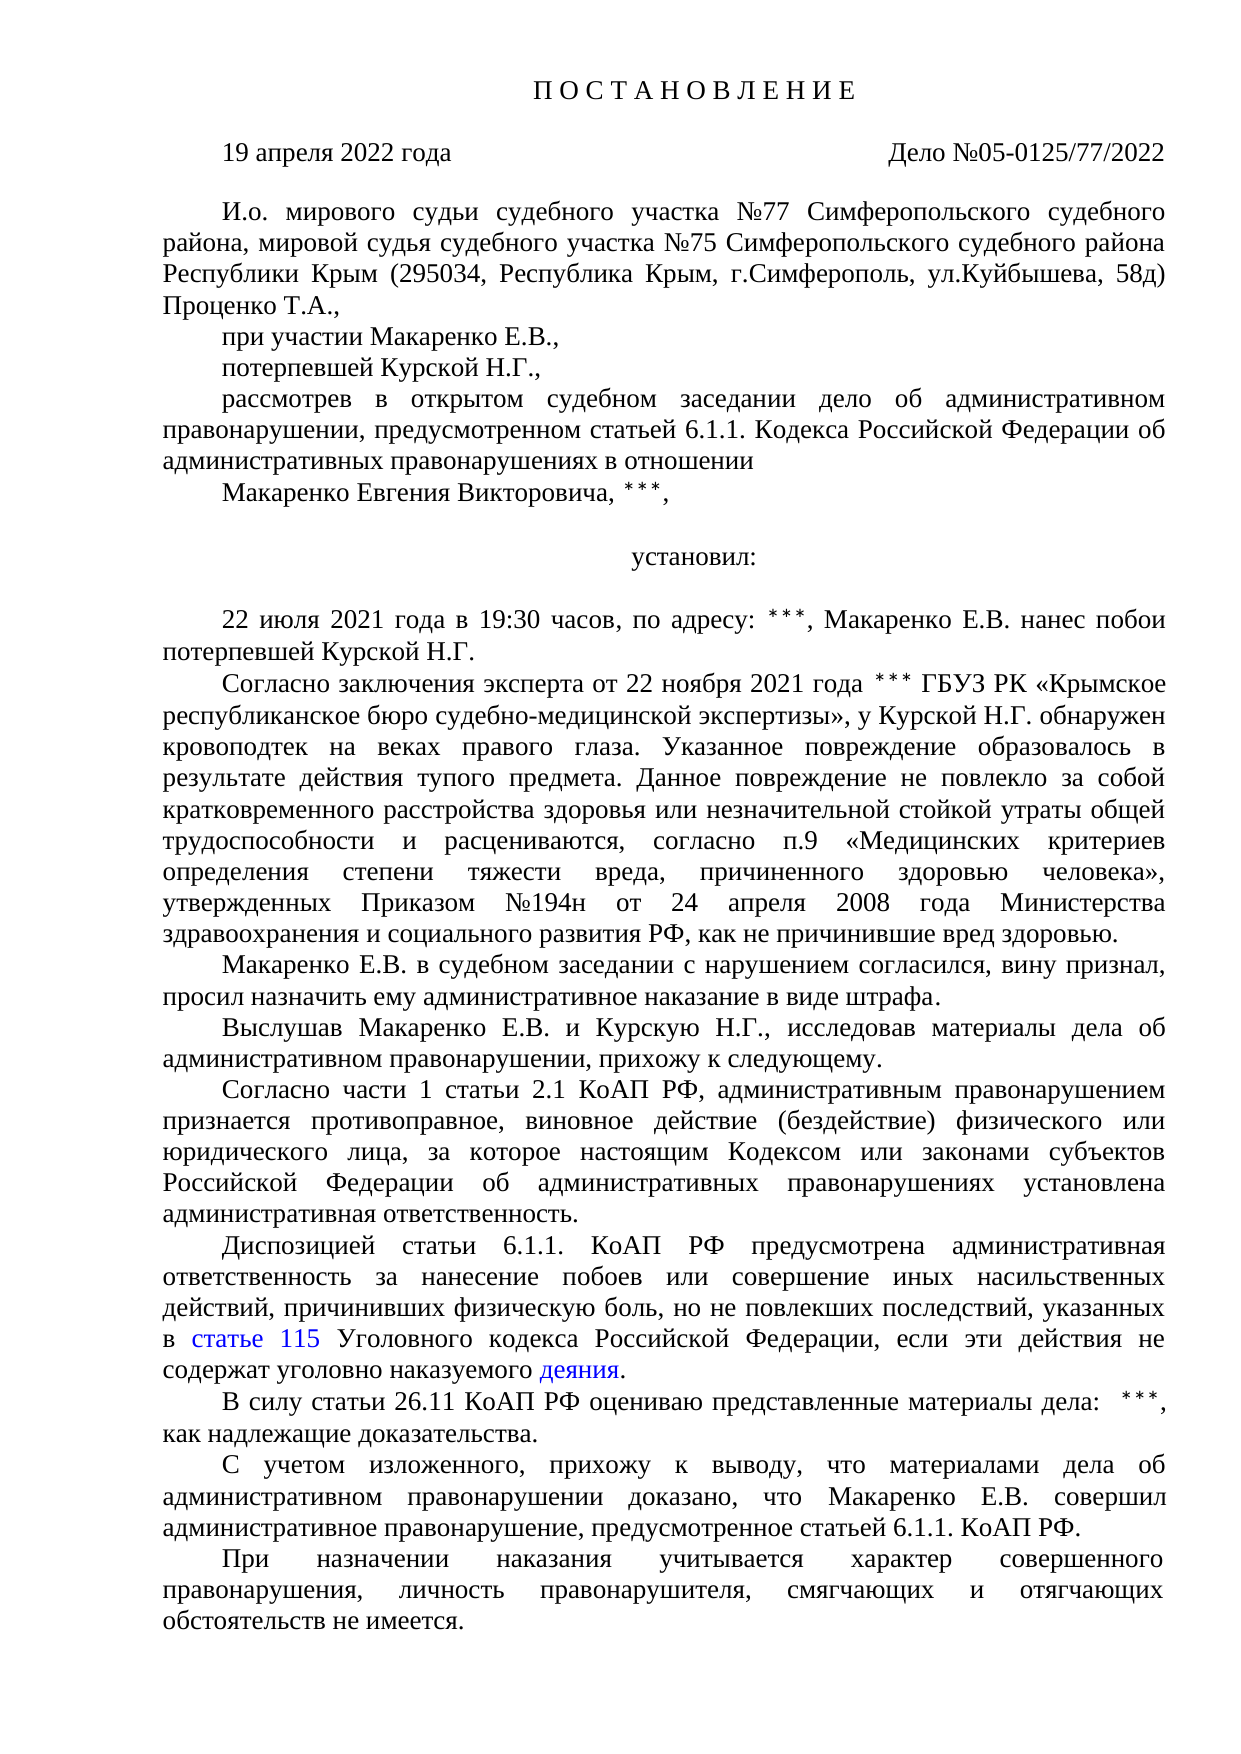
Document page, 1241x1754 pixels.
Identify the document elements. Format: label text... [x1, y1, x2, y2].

text И.о. мирового судьи судебного участка №77 Симферопольского судебного района, мировой судья судебного участка №75 Симферопольского судебного района Республики Крым (295034, Республика Крым, г.Симферополь, ул.Куйбышева, 58д) Проценко Т.А., [162, 195, 1167, 320]
text Выслушав Макаренко Е.В. и Курскую Н.Г., исследовав материалы дела об административном правонарушении, прихожу к следующему. [162, 1011, 1167, 1073]
text Диспозицией статьи 6.1.1. КоАП РФ предусмотрена административная ответственность за нанесение побоев или совершение иных насильственных действий, причинивших физическую боль, но не повлекших последствий, указанных в статье 115 Уголовного кодекса Российской Федерации, если эти действия не содержат уголовно наказуемого деяния. [162, 1229, 1167, 1384]
text Макаренко Е.В. в судебном заседании с нарушением согласился, вину признал, просил назначить ему административное наказание в виде штрафа. [162, 948, 1167, 1011]
text 22 июля 2021 года в 19:30 часов, по адресу: ***, Макаренко Е.В. нанес побои потерпевшей Курской Н.Г. [162, 602, 1167, 666]
text установил: [162, 540, 1167, 571]
text Макаренко Евгения Викторовича, ***, [162, 476, 1167, 509]
text В силу статьи 26.11 КоАП РФ оцениваю представленные материалы дела: ***, как надлежащие доказательства. [162, 1384, 1167, 1449]
text С учетом изложенного, прихожу к выводу, что материалами дела об административном правонарушении доказано, что Макаренко Е.В. совершил административное правонарушение, предусмотренное статьей 6.1.1. КоАП РФ. [162, 1449, 1167, 1542]
text рассмотрев в открытом судебном заседании дело об административном правонарушении, предусмотренном статьей 6.1.1. Кодекса Российской Федерации об административных правонарушениях в отношении [162, 382, 1167, 476]
text потерпевшей Курской Н.Г., [162, 351, 1167, 382]
text Согласно заключения эксперта от 22 ноября 2021 года *** ГБУЗ РК «Крымское республиканское бюро судебно-медицинской экспертизы», у Курской Н.Г. обнаружен кровоподтек на веках правого глаза. Указанное повреждение образовалось в результате действия тупого предмета. Данное повреждение не повлекло за собой кратковременного расстройства здоровья или незначительной стойкой утраты общей трудоспособности и расцениваются, согласно п.9 «Медицинских критериев определения степени тяжести вреда, причиненного здоровью человека», утвержденных Приказом №194н от 24 апреля 2008 года Министерства здравоохранения и социального развития РФ, как не причинившие вред здоровью. [162, 666, 1167, 948]
text Согласно части 1 статьи 2.1 КоАП РФ, административным правонарушением признается противоправное, виновное действие (бездействие) физического или юридического лица, за которое настоящим Кодексом или законами субъектов Российской Федерации об административных правонарушениях установлена административная ответственность. [162, 1073, 1167, 1229]
text П О С Т А Н О В Л Е Н И Е [162, 74, 1167, 105]
text 19 апреля 2022 года Дело №05-0125/77/2022 [162, 136, 1167, 167]
text при участии Макаренко Е.В., [162, 320, 1167, 351]
text При назначении наказания учитывается характер совершенного правонарушения, личность правонарушителя, смягчающих и отягчающих обстоятельств не имеется. [162, 1542, 1164, 1636]
